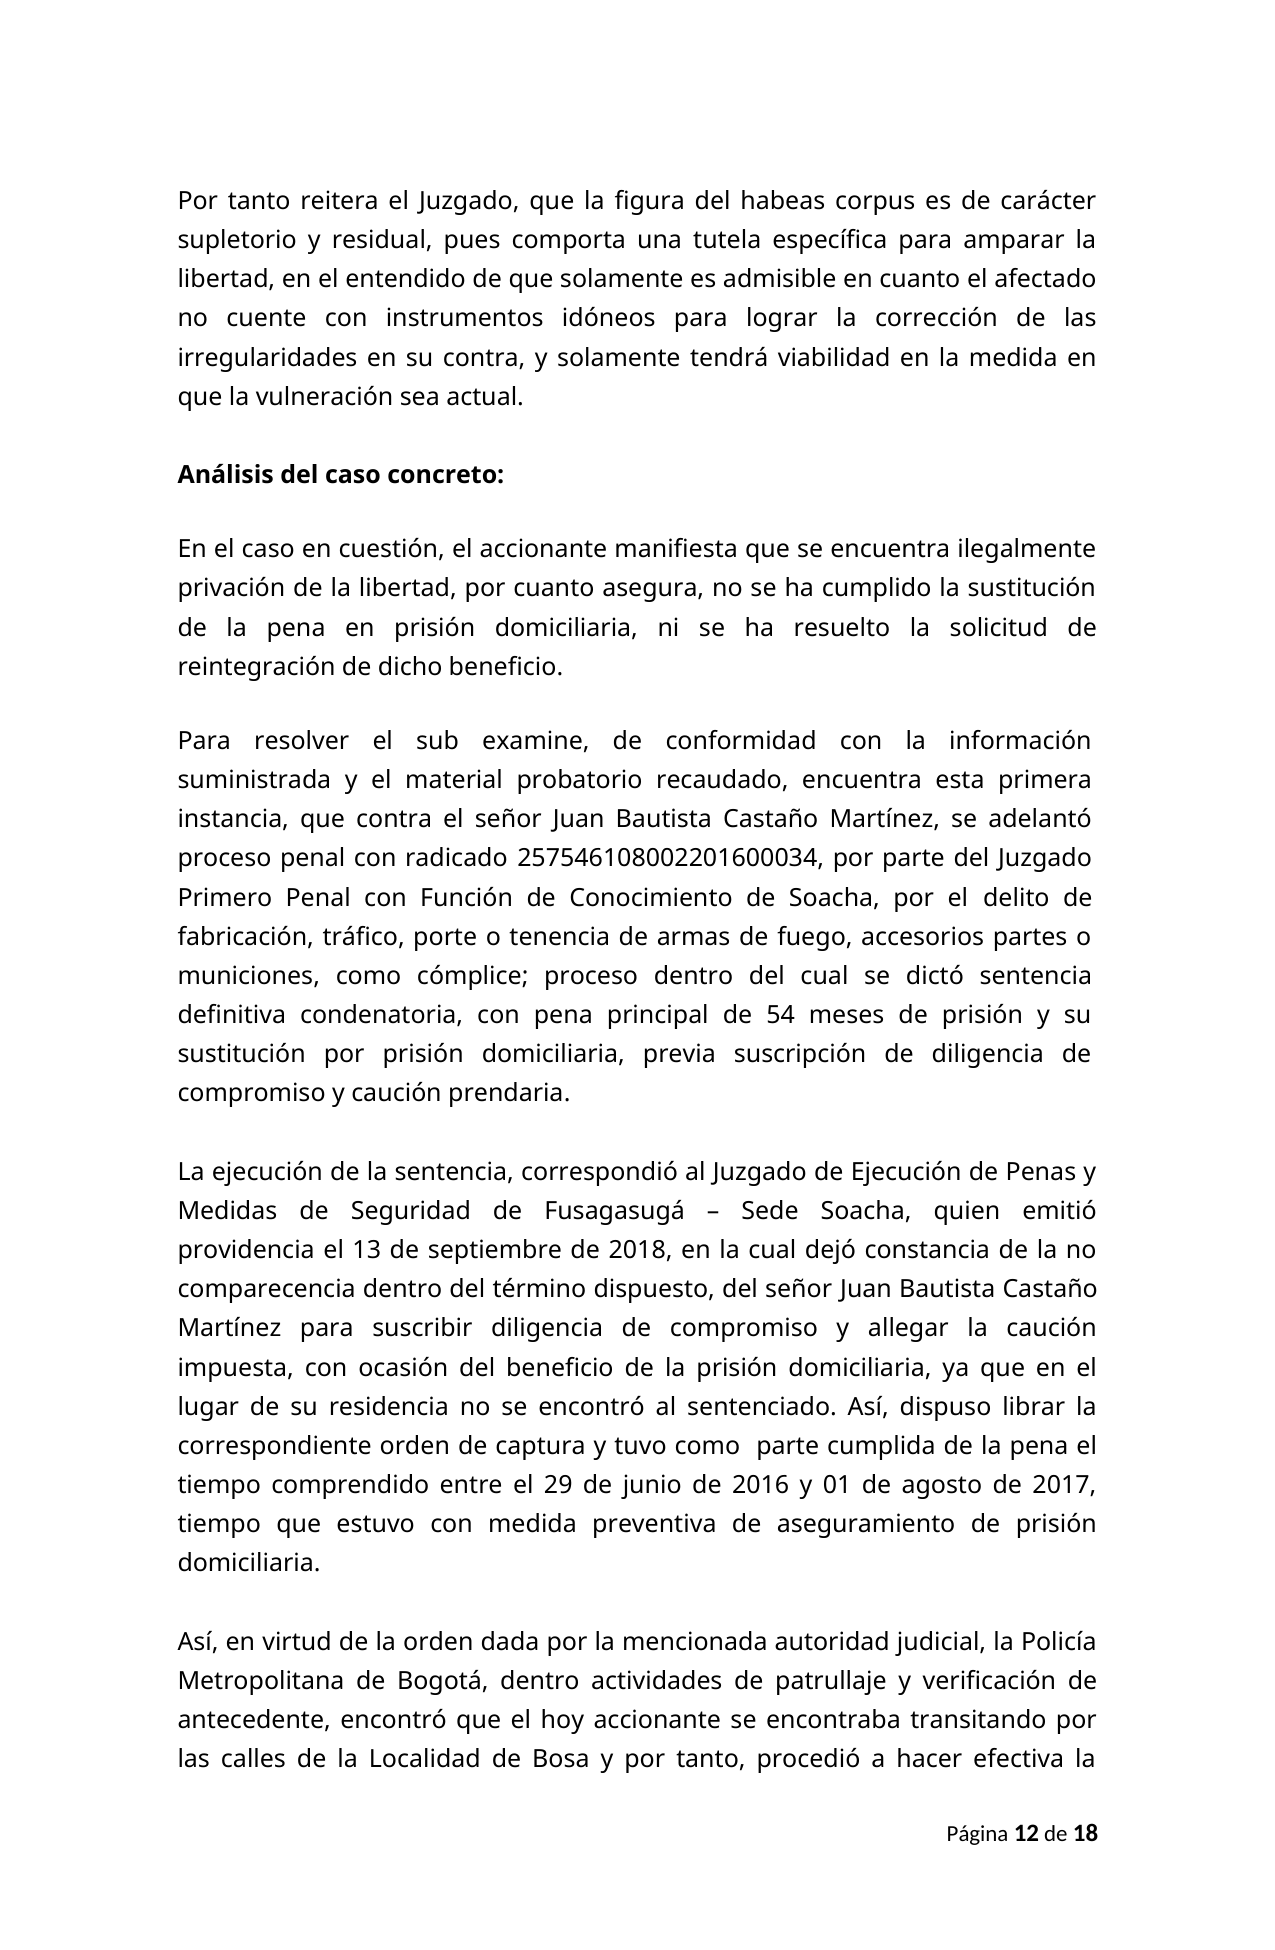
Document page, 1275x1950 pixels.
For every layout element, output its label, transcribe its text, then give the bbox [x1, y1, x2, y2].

text Análisis del caso concreto: [177, 457, 1098, 491]
text En el caso en cuestión, el accionante manifiesta que se encuentra ilegalmente privación de la libertad, por cuanto asegura, no se ha cumplido la sustitución de la pena en prisión domiciliaria, ni se ha resuelto la solicitud de reintegración de dicho beneficio. [177, 531, 1098, 682]
text Para resolver el sub examine, de conformidad con la información suministrada y el material probatorio recaudado, encuentra esta primera instancia, que contra el señor Juan Bautista Castaño Martínez, se adelantó proceso penal con radicado 257546108002201600034, por parte del Juzgado Primero Penal con Función de Conocimiento de Soacha, por el delito de fabricación, tráfico, porte o tenencia de armas de fuego, accesorios partes o municiones, como cómplice; proceso dentro del cual se dictó sentencia definitiva condenatoria, con pena principal de 54 meses de prisión y su sustitución por prisión domiciliaria, previa suscripción de diligencia de compromiso y caución prendaria. [177, 723, 1093, 1109]
text La ejecución de la sentencia, correspondió al Juzgado de Ejecución de Penas y Medidas de Seguridad de Fusagasugá – Sede Soacha, quien emitió providencia el 13 de septiembre de 2018, en la cual dejó constancia de la no comparecencia dentro del término dispuesto, del señor Juan Bautista Castaño Martínez para suscribir diligencia de compromiso y allegar la caución impuesta, con ocasión del beneficio de la prisión domiciliaria, ya que en el lugar de su residencia no se encontró al sentenciado. Así, dispuso librar la correspondiente orden de captura y tuvo como parte cumplida de la pena el tiempo comprendido entre el 29 de junio de 2016 y 01 de agosto de 2017, tiempo que estuvo con medida preventiva de aseguramiento de prisión domiciliaria. [177, 1153, 1098, 1579]
text Por tanto reitera el Juzgado, que la figura del habeas corpus es de carácter supletorio y residual, pues comporta una tutela específica para amparar la libertad, en el entendido de que solamente es admisible en cuanto el afectado no cuente con instrumentos idóneos para lograr la corrección de las irregularidades en su contra, y solamente tendrá viabilidad en la medida en que la vulneración sea actual. [177, 183, 1098, 412]
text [177, 1623, 1098, 1775]
